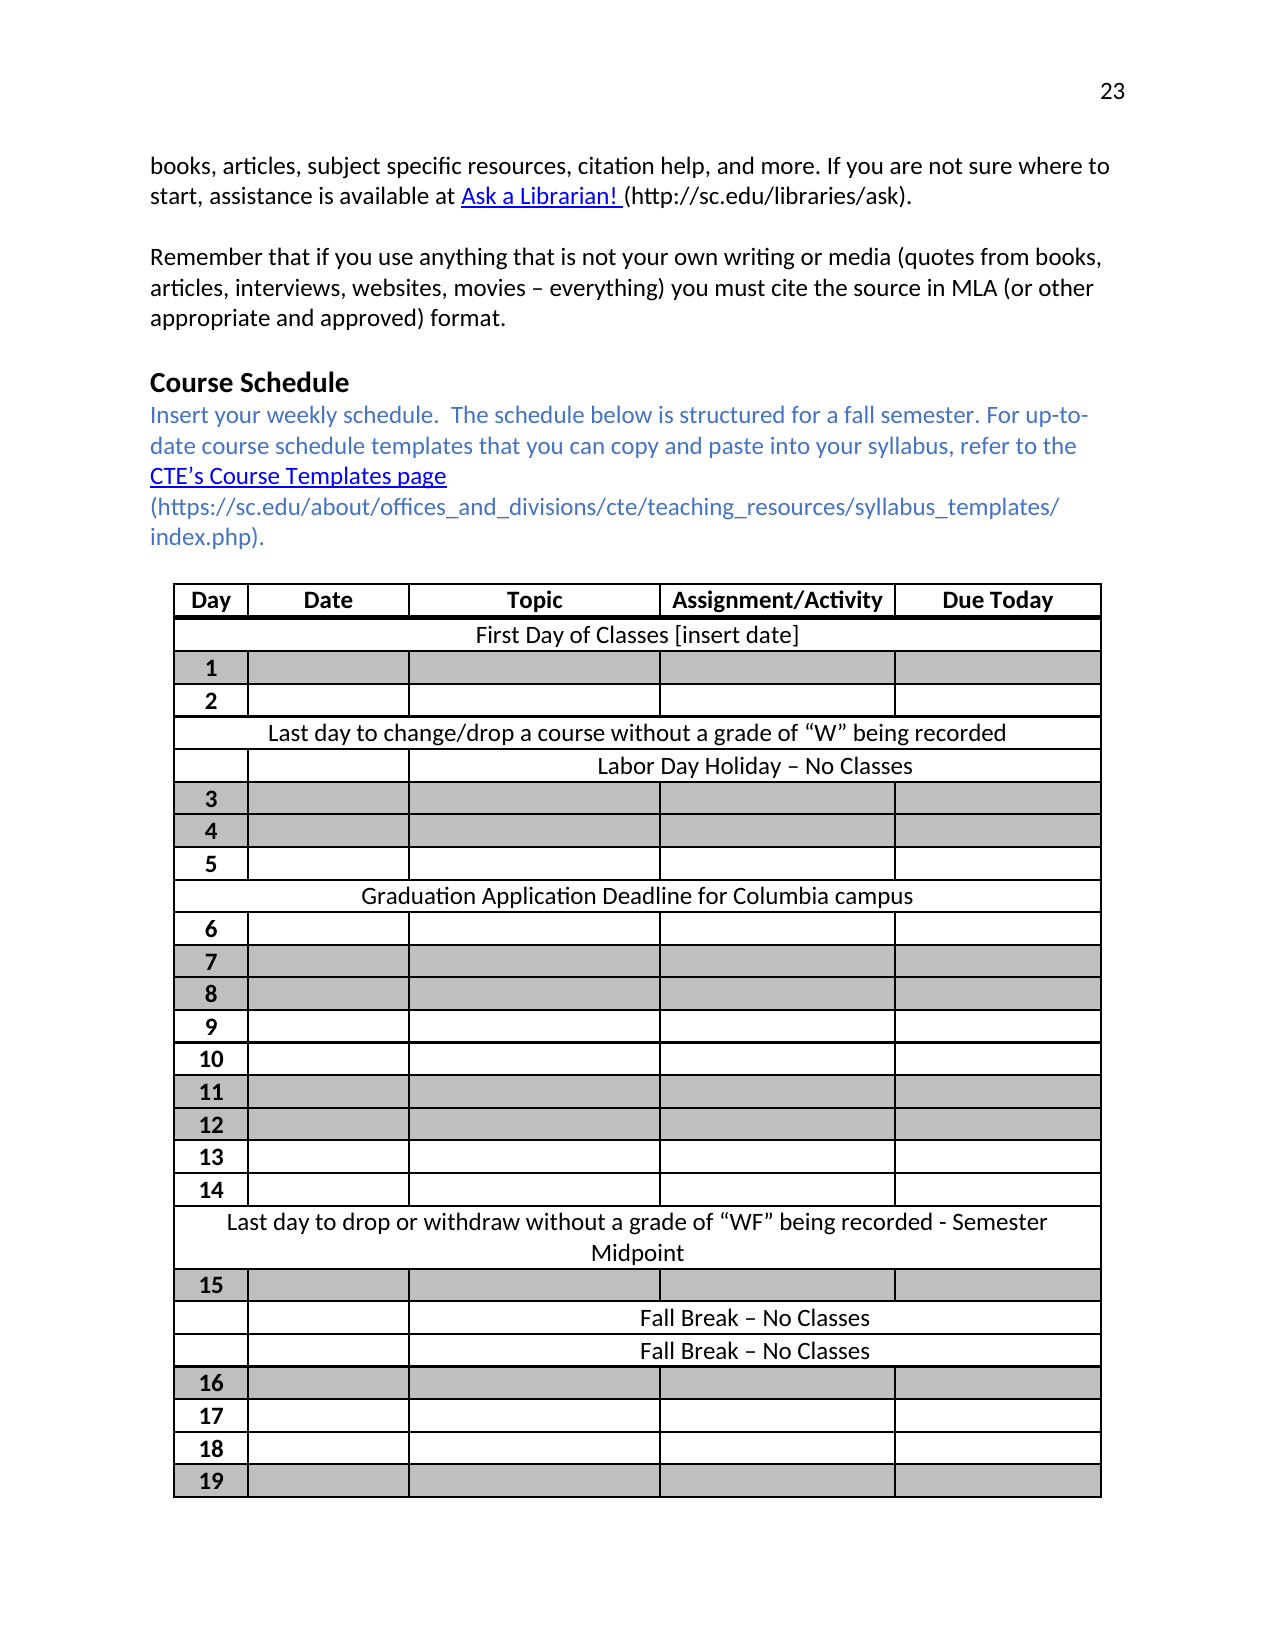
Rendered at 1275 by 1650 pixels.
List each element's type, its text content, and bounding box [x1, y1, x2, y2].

table_cell [410, 848, 659, 878]
table_cell [410, 913, 659, 944]
table_cell [896, 946, 1100, 976]
table_cell 1 [175, 652, 247, 683]
table_cell 19 [175, 1465, 247, 1496]
table_cell [249, 1433, 408, 1463]
table_cell [249, 1335, 408, 1365]
table_header Topic [410, 585, 659, 615]
table_cell [175, 750, 247, 781]
table_cell Fall Break – No Classes [410, 1335, 1100, 1365]
table_cell [249, 1465, 408, 1496]
table_cell [661, 1465, 894, 1496]
table_cell [410, 946, 659, 976]
table_cell [249, 848, 408, 878]
table_cell [249, 1044, 408, 1074]
table_cell [896, 1270, 1100, 1300]
table_cell [249, 1270, 408, 1300]
table_cell 5 [175, 848, 247, 878]
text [150, 150, 1125, 211]
table_cell [896, 815, 1100, 846]
table_cell [896, 978, 1100, 1009]
table_cell Last day to drop or withdraw without a grade of “WF” being recorded - Semester Midpoint [175, 1207, 1100, 1268]
table_cell 11 [175, 1076, 247, 1107]
table_cell [661, 913, 894, 944]
table_cell 7 [175, 946, 247, 976]
table_header Assignment/Activity [661, 585, 894, 615]
table_cell 15 [175, 1270, 247, 1300]
table_cell [896, 1174, 1100, 1204]
table_cell [410, 1368, 659, 1398]
table_cell [249, 1109, 408, 1139]
table_cell [661, 685, 894, 715]
table_cell [249, 1076, 408, 1107]
table_cell [410, 1011, 659, 1041]
table_cell [249, 1302, 408, 1333]
table_cell Graduation Application Deadline for Columbia campus [175, 881, 1100, 911]
table_cell First Day of Classes [insert date] [175, 620, 1100, 650]
table_cell [410, 1109, 659, 1139]
text Remember that if you use anything that is not your own writing or media (quotes from books, articles, interviews, websites, movies – everything) you must cite the source in MLA (or other appropriate and approved) format. [150, 242, 1125, 333]
table_cell [249, 1141, 408, 1172]
table_cell [410, 1433, 659, 1463]
table_cell [410, 1044, 659, 1074]
table_cell [896, 1011, 1100, 1041]
table_cell [896, 1368, 1100, 1398]
table_cell [661, 1368, 894, 1398]
table_cell [661, 946, 894, 976]
table_cell [896, 652, 1100, 683]
table_cell [896, 1044, 1100, 1074]
table_cell [896, 1465, 1100, 1496]
table_cell [410, 1400, 659, 1431]
table_cell [896, 1141, 1100, 1172]
table_header Date [249, 585, 408, 615]
table_cell [661, 1011, 894, 1041]
table_cell 9 [175, 1011, 247, 1041]
table_cell 13 [175, 1141, 247, 1172]
table_cell [661, 783, 894, 813]
table_cell [896, 1400, 1100, 1431]
table_cell [661, 1400, 894, 1431]
table_cell 2 [175, 685, 247, 715]
table_cell [661, 1270, 894, 1300]
table_cell Last day to change/drop a course without a grade of “W” being recorded [175, 718, 1100, 748]
table_cell [249, 783, 408, 813]
table_cell [661, 978, 894, 1009]
text Insert your weekly schedule. The schedule below is structured for a fall semester. For up-to-date course schedule templates that you can copy and paste into your syllabus, refer to the CTE’s Course Templates page (https://sc.edu/about/offices_and_divisions/cte/teaching_resources/syllabus_templates/index.php). [150, 399, 1125, 552]
table_cell [896, 1109, 1100, 1139]
table_cell [410, 1174, 659, 1204]
table_cell [249, 815, 408, 846]
table_cell [410, 978, 659, 1009]
table_cell 4 [175, 815, 247, 846]
table_cell [410, 783, 659, 813]
table_cell 18 [175, 1433, 247, 1463]
table_cell [249, 1400, 408, 1431]
table_cell [661, 1109, 894, 1139]
table_cell [661, 1044, 894, 1074]
table_cell [661, 1174, 894, 1204]
table_cell [896, 848, 1100, 878]
table_cell [661, 1141, 894, 1172]
table_cell [410, 685, 659, 715]
table_cell [661, 1433, 894, 1463]
table_cell [410, 652, 659, 683]
table_cell [249, 1368, 408, 1398]
table_cell [661, 652, 894, 683]
table_header Due Today [896, 585, 1100, 615]
table_cell Fall Break – No Classes [410, 1302, 1100, 1333]
table_cell [661, 1076, 894, 1107]
table_cell 6 [175, 913, 247, 944]
table_cell [896, 783, 1100, 813]
table_cell [249, 946, 408, 976]
table_cell [249, 685, 408, 715]
table_cell [175, 1302, 247, 1333]
table_cell Labor Day Holiday – No Classes [410, 750, 1100, 781]
table_cell [410, 1465, 659, 1496]
table_cell [410, 1141, 659, 1172]
table_cell [249, 750, 408, 781]
table_cell 8 [175, 978, 247, 1009]
table_cell [896, 913, 1100, 944]
table_cell [896, 685, 1100, 715]
table_cell [661, 848, 894, 878]
table_cell [410, 1270, 659, 1300]
table_cell [249, 1174, 408, 1204]
table_cell 17 [175, 1400, 247, 1431]
table_cell 16 [175, 1368, 247, 1398]
table_cell [249, 1011, 408, 1041]
table_cell 12 [175, 1109, 247, 1139]
table_cell 14 [175, 1174, 247, 1204]
table_cell [175, 1335, 247, 1365]
table_cell 3 [175, 783, 247, 813]
table_cell [249, 978, 408, 1009]
table_cell [249, 913, 408, 944]
table_cell [410, 815, 659, 846]
table_cell [410, 1076, 659, 1107]
table_cell 10 [175, 1044, 247, 1074]
table_cell [896, 1433, 1100, 1463]
subtitle Course Schedule [150, 364, 1125, 399]
table_cell [896, 1076, 1100, 1107]
table_cell [661, 815, 894, 846]
table_cell [249, 652, 408, 683]
table_header Day [175, 585, 247, 615]
